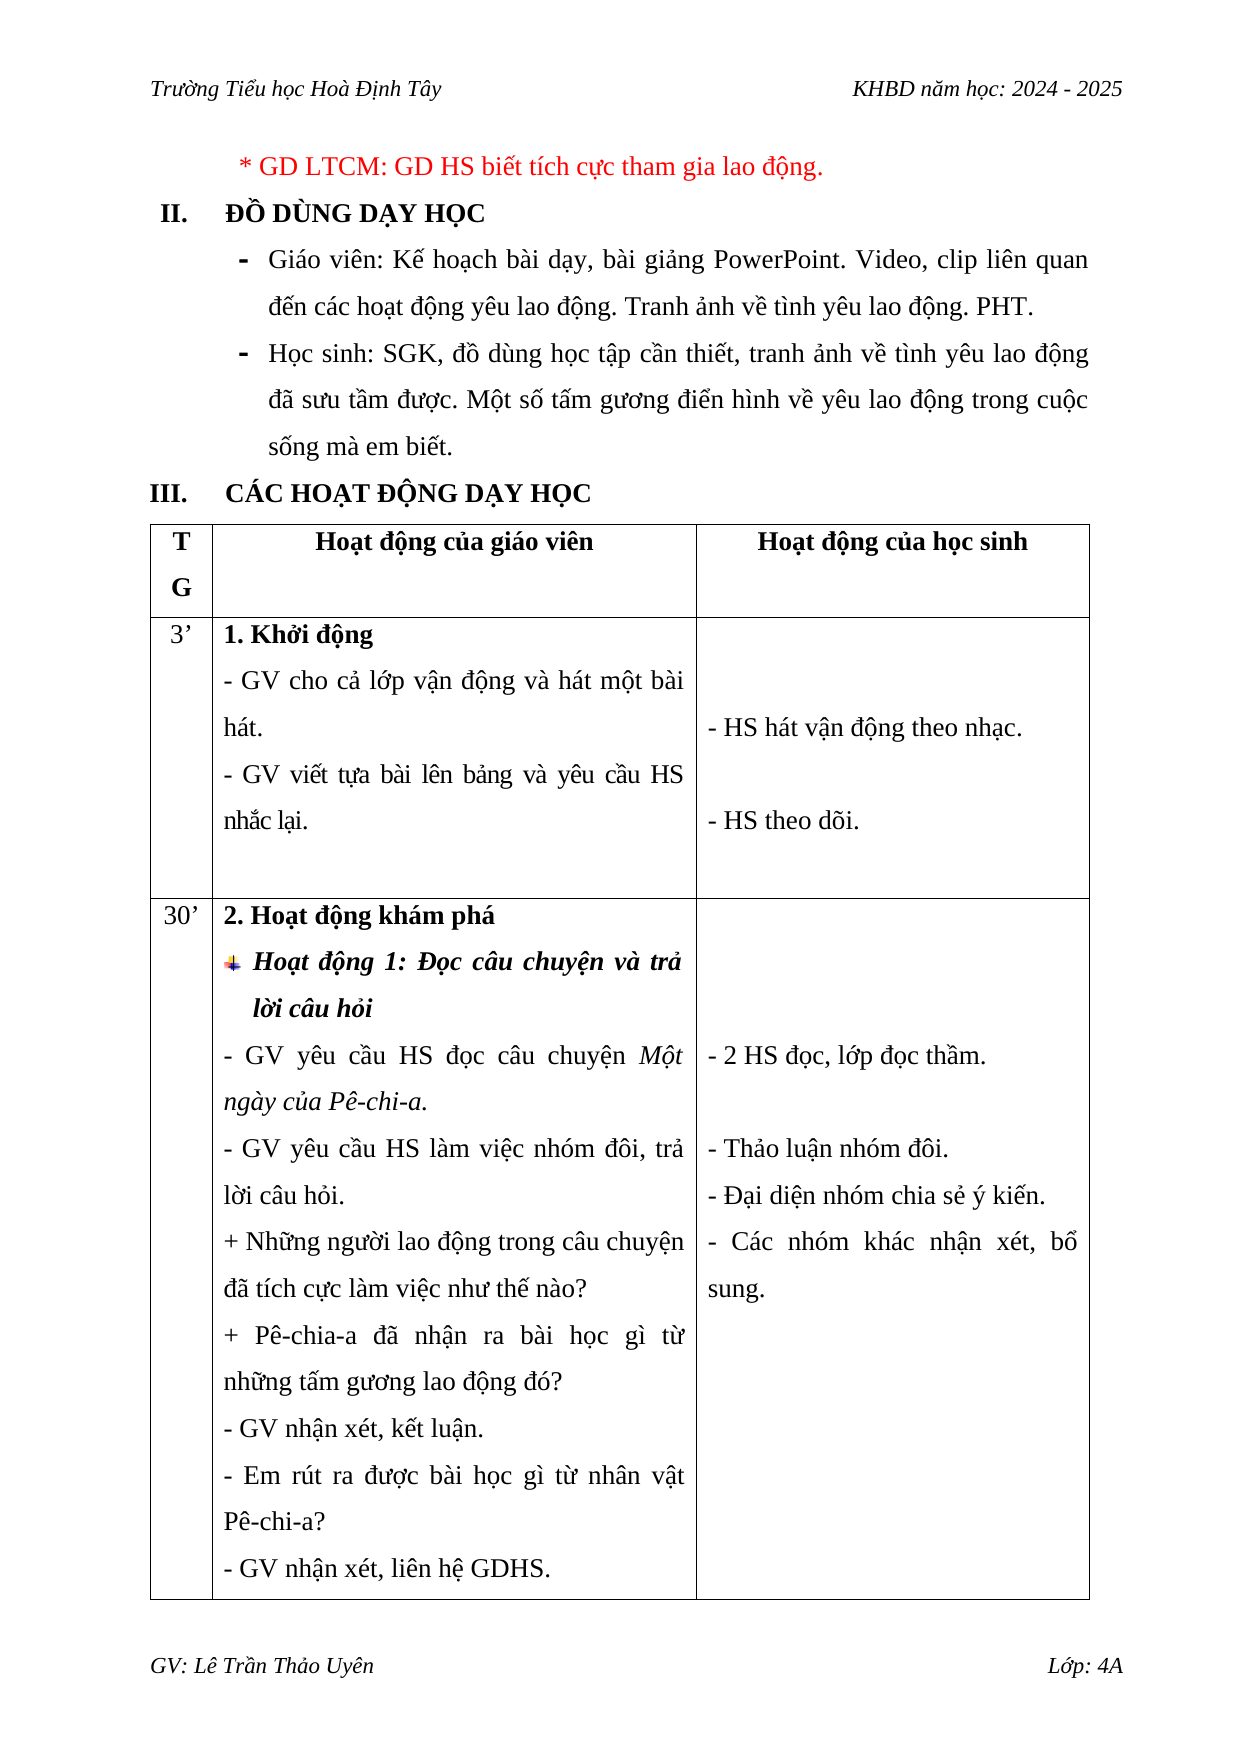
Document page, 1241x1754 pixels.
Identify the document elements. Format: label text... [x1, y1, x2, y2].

table_cell 1. Khởi động - GV cho cả lớp vận động và hát một bài hát. - GV viết tựa bài lên bảng và yêu cầu HS nhắc lại. [213, 618, 696, 898]
table_cell 30’ [151, 899, 212, 1599]
table_cell 3’ [151, 618, 212, 898]
picture [224, 954, 241, 971]
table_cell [697, 899, 1089, 1599]
text * GD LTCM: GD HS biết tích cực tham gia lao động. [239, 150, 1090, 181]
list ĐỒ DÙNG DẠY HỌC [187, 197, 1090, 228]
table_header Hoạt động của học sinh [697, 525, 1089, 617]
list CÁC HOẠT ĐỘNG DẠY HỌC [187, 477, 1090, 508]
table_cell - HS hát vận động theo nhạc. - HS theo dõi. [697, 618, 1089, 898]
table_header TG [151, 525, 212, 617]
list Giáo viên: Kế hoạch bài dạy, bài giảng PowerPoint. Video, clip liên quan đến các hoạt động yêu lao động. Tranh ảnh về tình yêu lao động. PHT. [239, 243, 1090, 321]
table_header Hoạt động của giáo viên [213, 525, 696, 617]
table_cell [213, 899, 696, 1599]
list Học sinh: SGK, đồ dùng học tập cần thiết, tranh ảnh về tình yêu lao động đã sưu tầm được. Một số tấm gương điển hình về yêu lao động trong cuộc sống mà em biết. [239, 337, 1090, 461]
